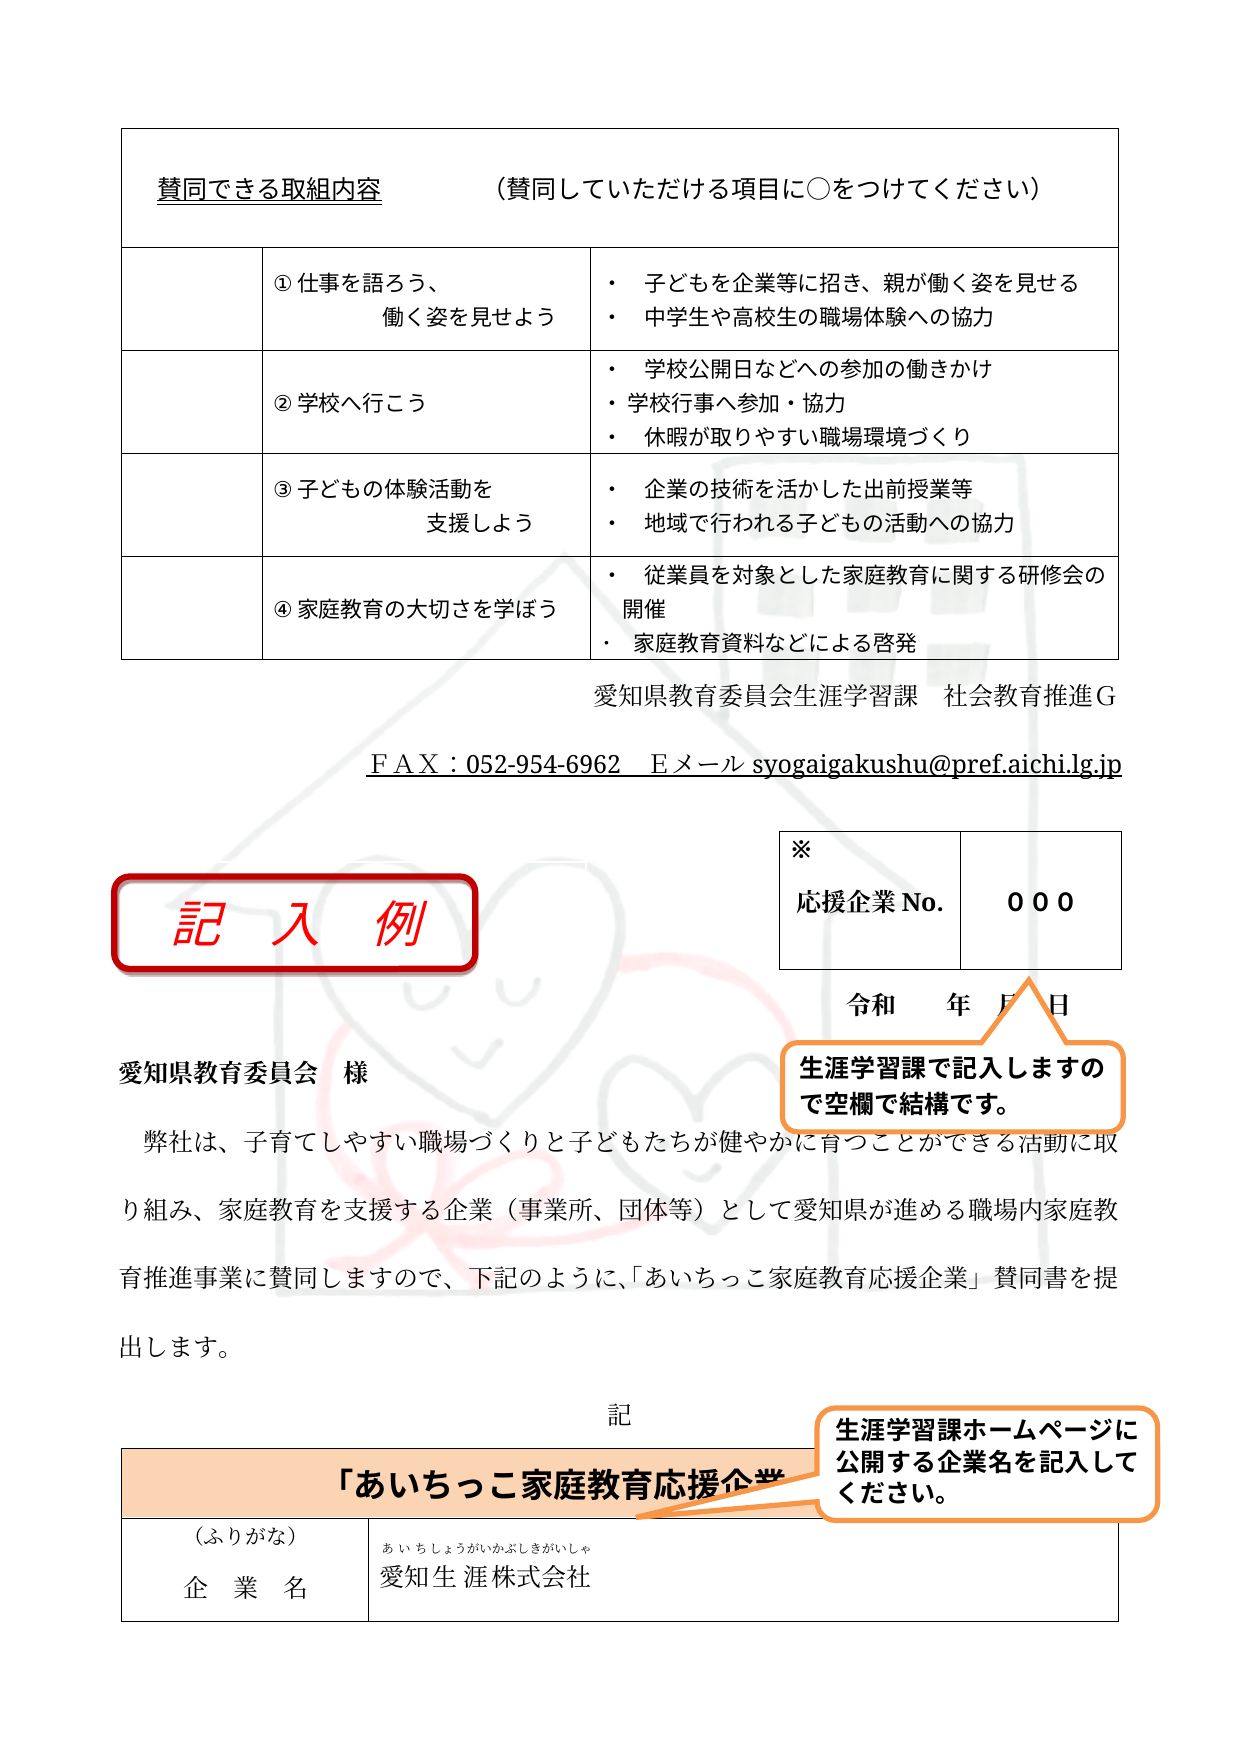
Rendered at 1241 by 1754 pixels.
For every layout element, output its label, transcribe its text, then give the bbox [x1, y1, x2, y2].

table_cell [122, 248, 262, 349]
table_cell [122, 557, 262, 659]
table_cell ・ 学校公開日などへの参加の働きかけ ・ 学校行事へ参加・協力 ・ 休暇が取りやすい職場環境づくり [591, 351, 1118, 453]
table_cell [122, 454, 262, 556]
table_header ※ 応援企業No. [780, 832, 960, 969]
table_cell ・ 子どもを企業等に招き、親が働く姿を見せる ・ 中学生や高校生の職場体験への協力 [591, 248, 1118, 349]
text 愛知県教育委員会 様 [118, 1038, 980, 1106]
table_cell ④家庭教育の大切さを学ぼう [263, 557, 590, 659]
table_cell （ふりがな） 企 業 名 [122, 1519, 368, 1621]
table_cell ③子どもの体験活動を 支援しよう [263, 454, 590, 556]
text 記 [118, 1380, 1122, 1448]
table_cell [122, 351, 262, 453]
table_cell ・ 企業の技術を活かした出前授業等 ・ 地域で行われる子どもの活動への協力 [591, 454, 1118, 556]
text ＦＡＸ：052-954-6962 Ｅメール syogaigakushu@pref.aichi.lg.jp [118, 728, 1122, 797]
table_cell 賛同できる取組内容 （賛同していただける項目に○をつけてください） [122, 129, 1118, 247]
table_header ０００ [961, 832, 1121, 969]
table_cell ・ 従業員を対象とした家庭教育に関する研修会の開催 ･ 家庭教育資料などによる啓発 [591, 557, 1118, 659]
text 令和 年 月 日 [118, 970, 1122, 1038]
table_header 「あいちっこ家庭教育応援企業」賛同書 [122, 1449, 814, 1517]
text 愛知県教育委員会生涯学習課 社会教育推進Ｇ [118, 660, 1122, 728]
table_cell [369, 1519, 1118, 1621]
text 弊社は、子育てしやすい職場づくりと子どもたちが健やかに育つことができる活動に取り組み、家庭教育を支援する企業（事業所、団体等）として愛知県が進める職場内家庭教育推進事業に賛同しますので、下記のように､｢あいちっこ家庭教育応援企業」賛同書を提出します。 [118, 1106, 1122, 1380]
table_cell ②学校へ行こう [263, 351, 590, 453]
table_cell ①仕事を語ろう、 働く姿を見せよう [263, 248, 590, 349]
